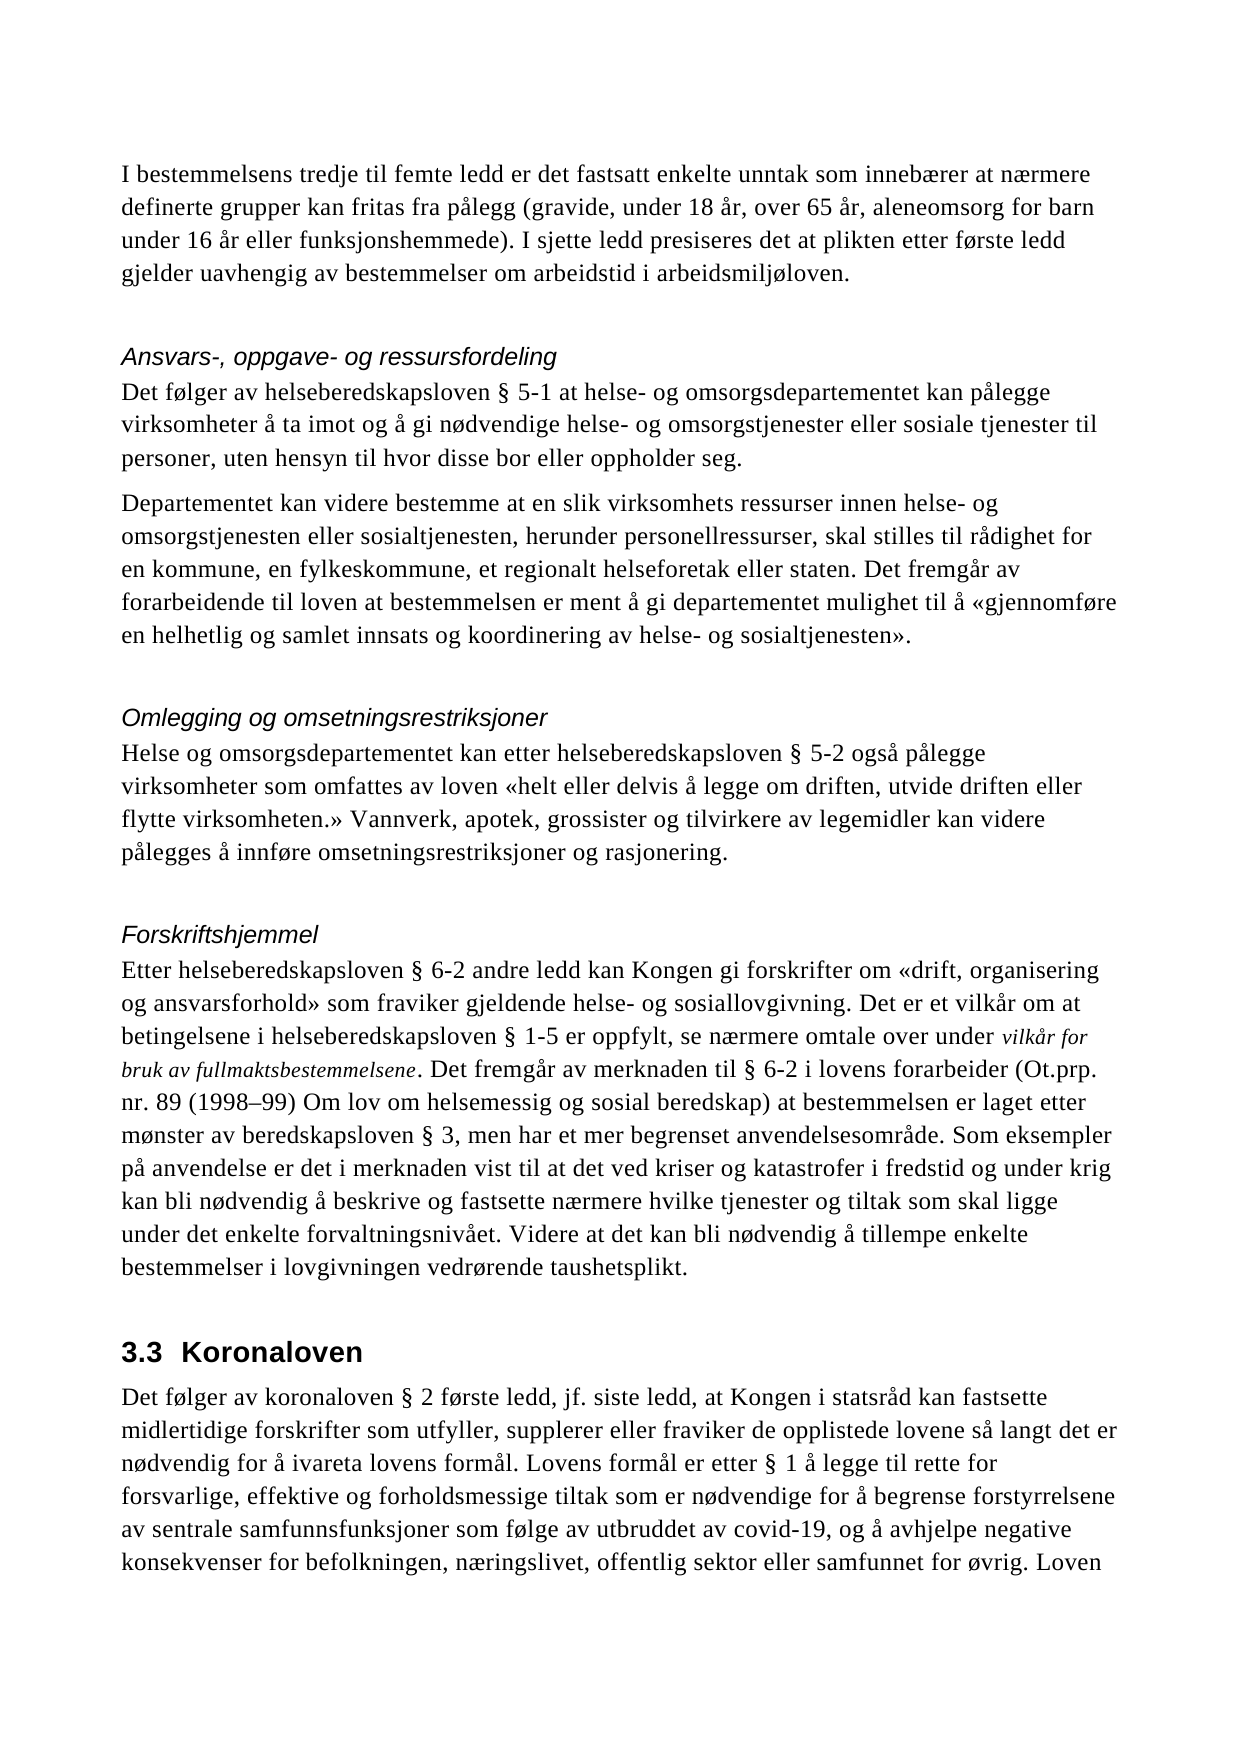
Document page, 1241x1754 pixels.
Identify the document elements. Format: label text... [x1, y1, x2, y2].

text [121, 1382, 1119, 1576]
text Helse og omsorgsdepartementet kan etter helseberedskapsloven § 5-2 også pålegge virksomheter som omfattes av loven «helt eller delvis å legge om driften, utvide driften eller flytte virksomheten.» Vannverk, apotek, grossister og tilvirkere av legemidler kan videre pålegges å innføre omsetningsrestriksjoner og rasjonering. [121, 738, 1119, 866]
text Ansvars-, oppgave- og ressursfordeling [121, 342, 1119, 370]
text Det følger av helseberedskapsloven § 5-1 at helse- og omsorgsdepartementet kan pålegge virksomheter å ta imot og å gi nødvendige helse- og omsorgstjenester eller sosiale tjenester til personer, uten hensyn til hvor disse bor eller oppholder seg. [121, 377, 1119, 471]
text Omlegging og omsetningsrestriksjoner [121, 703, 1119, 732]
subtitle Koronaloven [121, 1336, 1119, 1369]
text I bestemmelsens tredje til femte ledd er det fastsatt enkelte unntak som innebærer at nærmere definerte grupper kan fritas fra pålegg (gravide, under 18 år, over 65 år, aleneomsorg for barn under 16 år eller funksjonshemmede). I sjette ledd presiseres det at plikten etter første ledd gjelder uavhengig av bestemmelser om arbeidstid i arbeidsmiljøloven. [121, 159, 1119, 287]
text Etter helseberedskapsloven § 6-2 andre ledd kan Kongen gi forskrifter om «drift, organisering og ansvarsforhold» som fraviker gjeldende helse- og sosiallovgivning. Det er et vilkår om at betingelsene i helseberedskapsloven § 1-5 er oppfylt, se nærmere omtale over under vilkår for bruk av fullmaktsbestemmelsene. Det fremgår av merknaden til § 6-2 i lovens forarbeider (Ot.prp. nr. 89 (1998–99) Om lov om helsemessig og sosial beredskap) at bestemmelsen er laget etter mønster av beredskapsloven § 3, men har et mer begrenset anvendelsesområde. Som eksempler på anvendelse er det i merknaden vist til at det ved kriser og katastrofer i fredstid og under krig kan bli nødvendig å beskrive og fastsette nærmere hvilke tjenester og tiltak som skal ligge under det enkelte forvaltningsnivået. Videre at det kan bli nødvendig å tillempe enkelte bestemmelser i lovgivningen vedrørende taushetsplikt. [121, 955, 1119, 1281]
text Departementet kan videre bestemme at en slik virksomhets ressurser innen helse- og omsorgstjenesten eller sosialtjenesten, herunder personellressurser, skal stilles til rådighet for en kommune, en fylkeskommune, et regionalt helseforetak eller staten. Det fremgår av forarbeidende til loven at bestemmelsen er ment å gi departementet mulighet til å «gjennomføre en helhetlig og samlet innsats og koordinering av helse- og sosialtjenesten». [121, 488, 1119, 649]
text Forskriftshjemmel [121, 920, 1119, 949]
